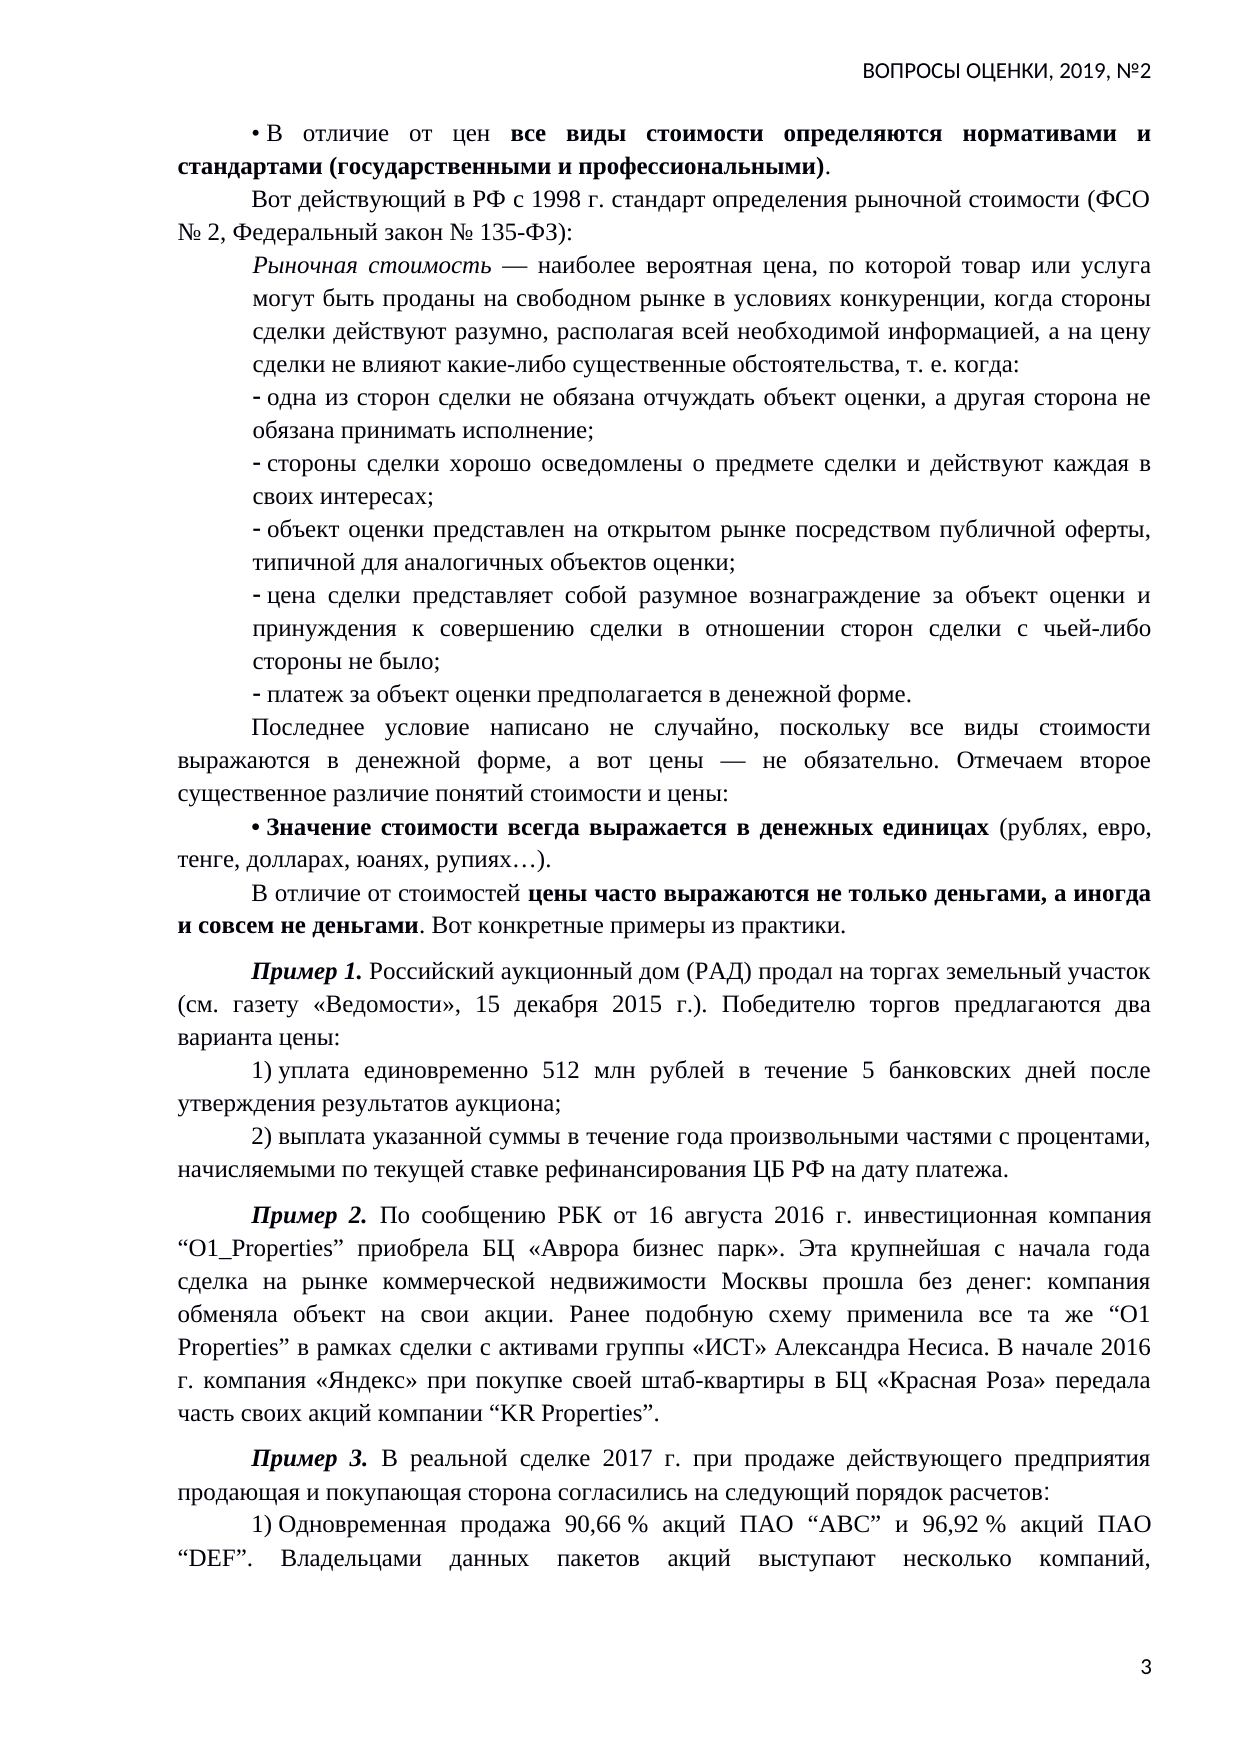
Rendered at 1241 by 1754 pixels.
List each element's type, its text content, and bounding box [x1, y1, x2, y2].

text 1) уплата единовременно 512 млн рублей в течение 5 банковских дней после утверждения результатов аукциона; [177, 1055, 1152, 1117]
text  объект оценки представлен на открытом рынке посредством публичной оферты, типичной для аналогичных объектов оценки; [252, 514, 1152, 576]
text Последнее условие написано не случайно, поскольку все виды стоимости выражаются в денежной форме, а вот цены — не обязательно. Отмечаем второе существенное различие понятий стоимости и цены: [177, 712, 1152, 807]
text  одна из сторон сделки не обязана отчуждать объект оценки, а другая сторона не обязана принимать исполнение; [252, 382, 1152, 444]
text Рыночная стоимость — наиболее вероятная цена, по которой товар или услуга могут быть проданы на свободном рынке в условиях конкуренции, когда стороны сделки действуют разумно, располагая всей необходимой информацией, а на цену сделки не влияют какие-либо существенные обстоятельства, т. е. когда: [252, 250, 1152, 378]
text • В отличие от цен все виды стоимости определяются нормативами и стандартами (государственными и профессиональными). [177, 118, 1152, 180]
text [177, 1509, 1152, 1571]
text 2) выплата указанной суммы в течение года произвольными частями с процентами, начисляемыми по текущей ставке рефинансирования ЦБ РФ на дату платежа. [177, 1121, 1152, 1183]
text • Значение стоимости всегда выражается в денежных единицах (рублях, евро, тенге, долларах, юанях, рупиях…). [177, 812, 1152, 873]
text В отличие от стоимостей цены часто выражаются не только деньгами, а иногда и совсем не деньгами. Вот конкретные примеры из практики. [177, 878, 1152, 939]
text  стороны сделки хорошо осведомлены о предмете сделки и действуют каждая в своих интересах; [252, 448, 1152, 510]
text  цена сделки представляет собой разумное вознаграждение за объект оценки и принуждения к совершению сделки в отношении сторон сделки с чьей-либо стороны не было; [252, 580, 1152, 675]
text Пример 1. Российский аукционный дом (РАД) продал на торгах земельный участок (см. газету «Ведомости», 15 декабря 2015 г.). Победителю торгов предлагаются два варианта цены: [177, 956, 1152, 1051]
text Пример 3. В реальной сделке 2017 г. при продаже действующего предприятия продающая и покупающая сторона согласились на следующий порядок расчетов: [177, 1443, 1152, 1505]
text  платеж за объект оценки предполагается в денежной форме. [252, 679, 1152, 708]
text Вот действующий в РФ с 1998 г. стандарт определения рыночной стоимости (ФСО № 2, Федеральный закон № 135-ФЗ): [177, 184, 1152, 246]
text Пример 2. По сообщению РБК от 16 августа 2016 г. инвестиционная компания “O1_Properties” приобрела БЦ «Аврора бизнес парк». Эта крупнейшая с начала года сделка на рынке коммерческой недвижимости Москвы прошла без денег: компания обменяла объект на свои акции. Ранее подобную схему применила все та же “O1 Properties” в рамках сделки с активами группы «ИСТ» Александра Несиса. В начале 2016 г. компания «Яндекс» при покупке своей штаб-квартиры в БЦ «Красная Роза» передала часть своих акций компании “KR Properties”. [177, 1200, 1152, 1427]
